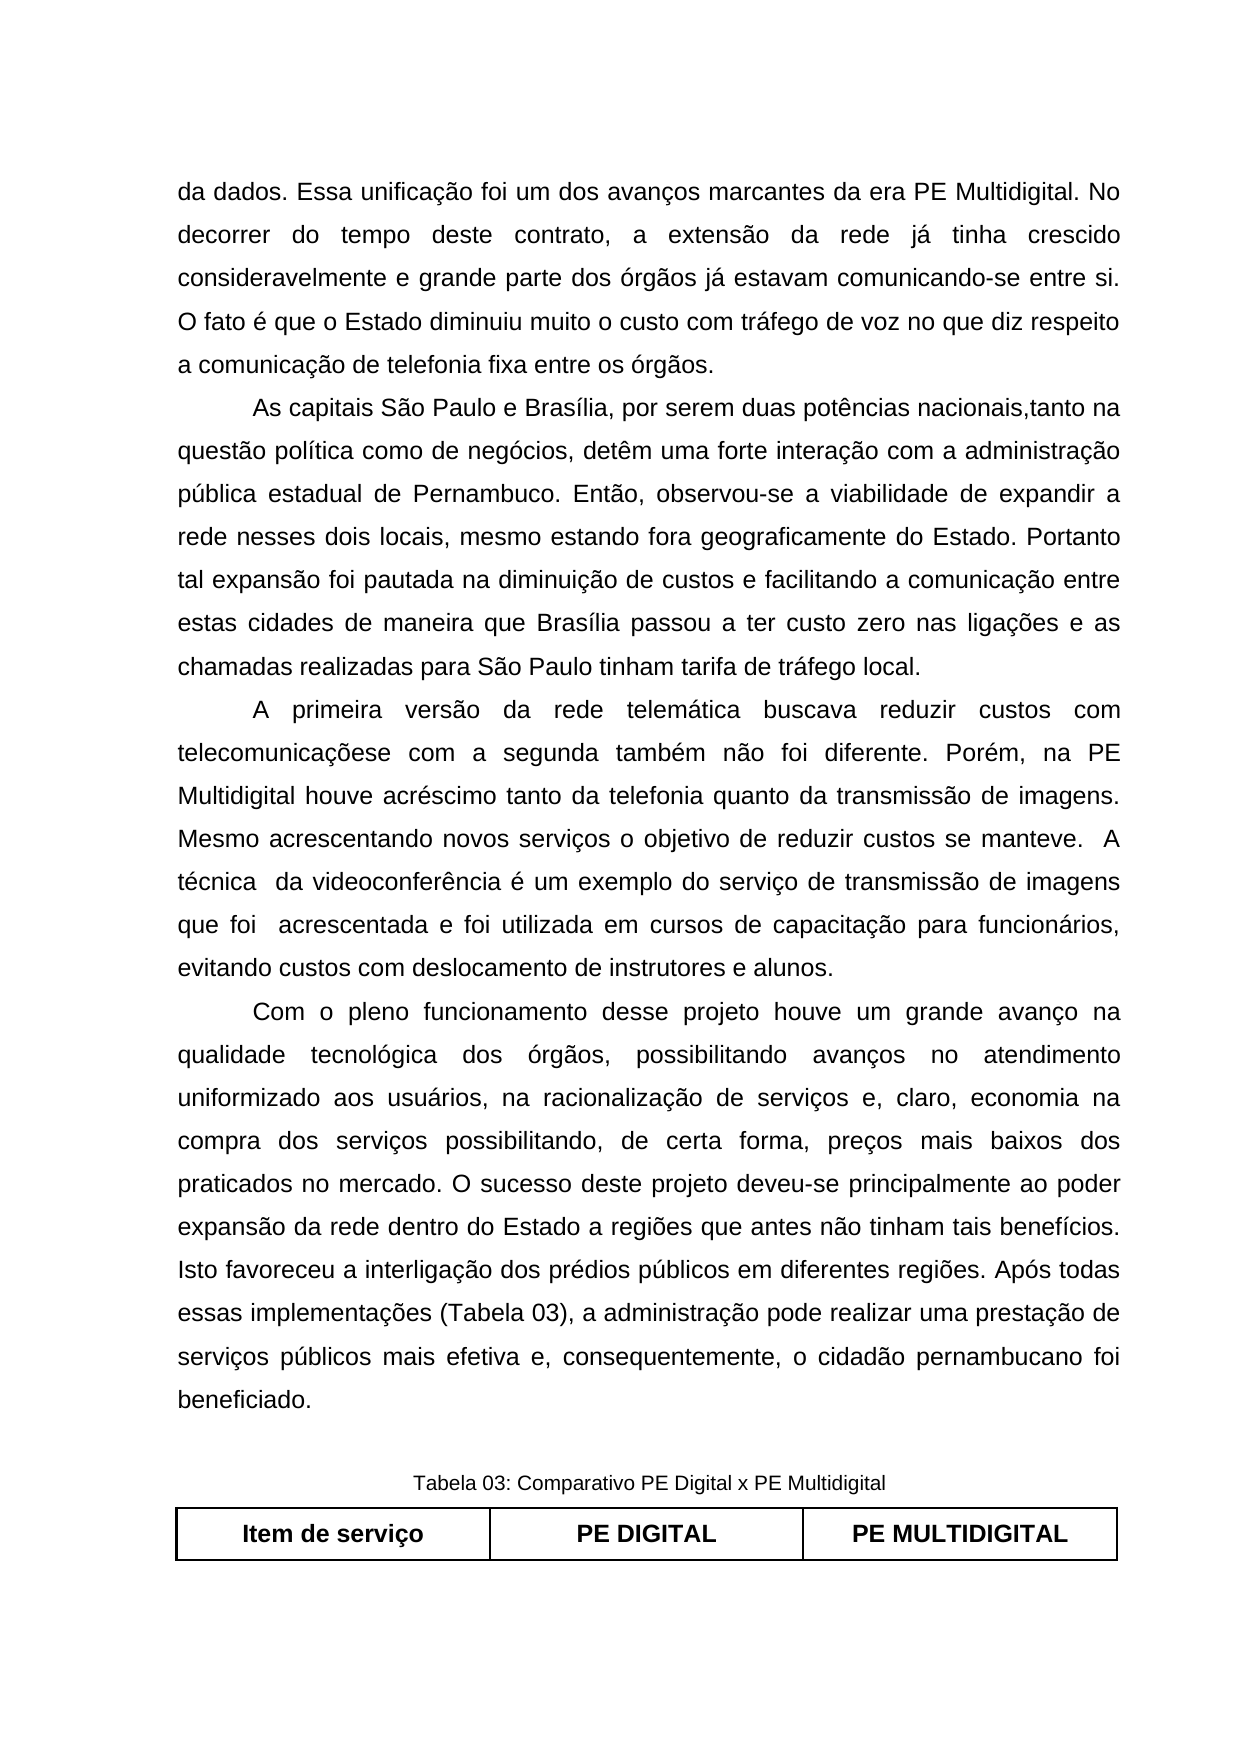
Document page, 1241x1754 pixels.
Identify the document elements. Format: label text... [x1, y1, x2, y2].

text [177, 177, 1122, 378]
table_header PE DIGITAL [491, 1509, 802, 1558]
text A primeira versão da rede telemática buscava reduzir custos com telecomunicaçõese com a segunda também não foi diferente. Porém, na PE Multidigital houve acréscimo tanto da telefonia quanto da transmissão de imagens. Mesmo acrescentando novos serviços o objetivo de reduzir custos se manteve. A técnica da videoconferência é um exemplo do serviço de transmissão de imagens que foi acrescentada e foi utilizada em cursos de capacitação para funcionários, evitando custos com deslocamento de instrutores e alunos. [177, 695, 1122, 982]
text Tabela 03: Comparativo PE Digital x PE Multidigital [177, 1471, 1122, 1495]
table_header PE MULTIDIGITAL [804, 1509, 1116, 1558]
text As capitais São Paulo e Brasília, por serem duas potências nacionais,tanto na questão política como de negócios, detêm uma forte interação com a administração pública estadual de Pernambuco. Então, observou-se a viabilidade de expandir a rede nesses dois locais, mesmo estando fora geograficamente do Estado. Portanto tal expansão foi pautada na diminuição de custos e facilitando a comunicação entre estas cidades de maneira que Brasília passou a ter custo zero nas ligações e as chamadas realizadas para São Paulo tinham tarifa de tráfego local. [177, 393, 1122, 680]
text Com o pleno funcionamento desse projeto houve um grande avanço na qualidade tecnológica dos órgãos, possibilitando avanços no atendimento uniformizado aos usuários, na racionalização de serviços e, claro, economia na compra dos serviços possibilitando, de certa forma, preços mais baixos dos praticados no mercado. O sucesso deste projeto deveu-se principalmente ao poder expansão da rede dentro do Estado a regiões que antes não tinham tais benefícios. Isto favoreceu a interligação dos prédios públicos em diferentes regiões. Após todas essas implementações (Tabela 03), a administração pode realizar uma prestação de serviços públicos mais efetiva e, consequentemente, o cidadão pernambucano foi beneficiado. [177, 997, 1122, 1413]
table_header Item de serviço [178, 1509, 489, 1558]
